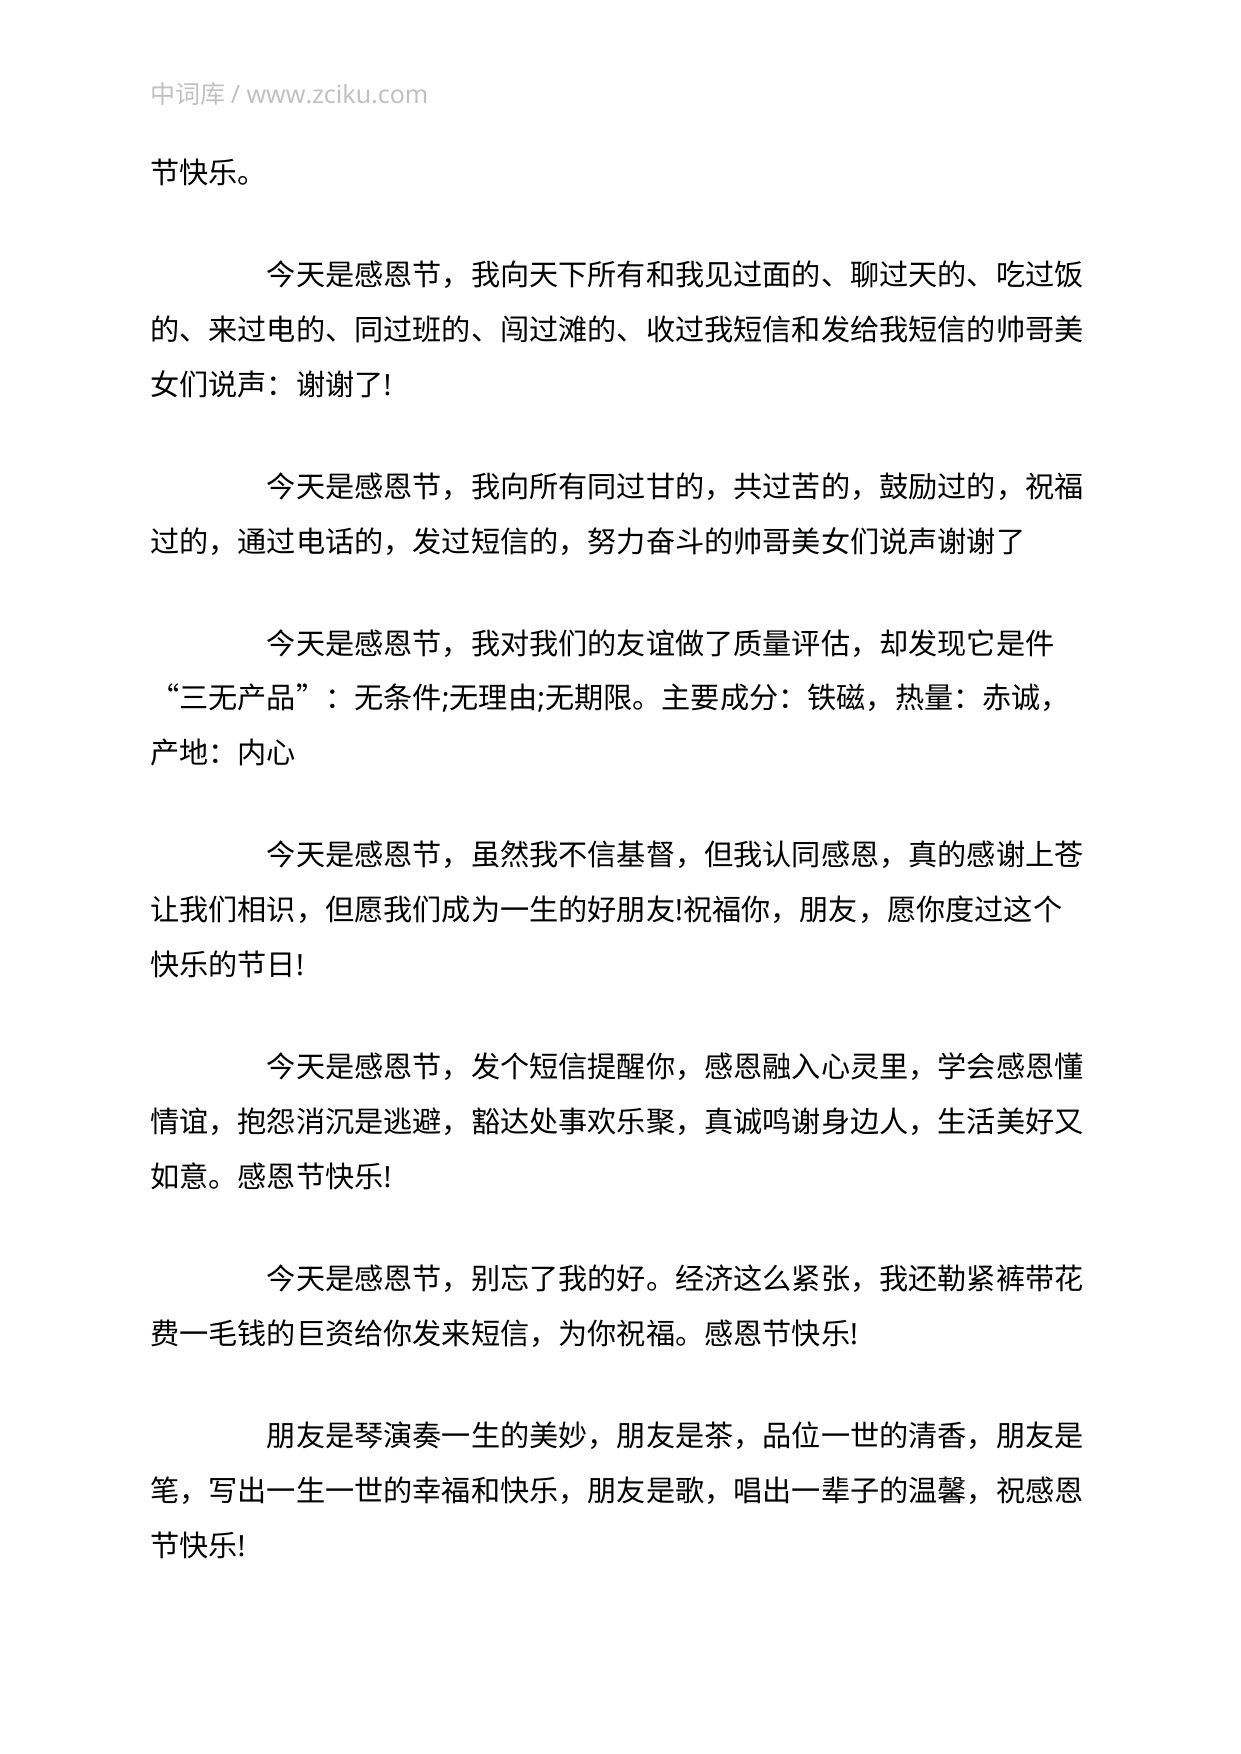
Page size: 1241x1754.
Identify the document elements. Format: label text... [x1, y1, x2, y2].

text 今天是感恩节，我向天下所有和我见过面的、聊过天的、吃过饭的、来过电的、同过班的、闯过滩的、收过我短信和发给我短信的帅哥美女们说声：谢谢了! [150, 252, 1090, 404]
text 今天是感恩节，虽然我不信基督，但我认同感恩，真的感谢上苍让我们相识，但愿我们成为一生的好朋友!祝福你，朋友，愿你度过这个快乐的节日! [150, 832, 1090, 984]
text 今天是感恩节，我向所有同过甘的，共过苦的，鼓励过的，祝福过的，通过电话的，发过短信的，努力奋斗的帅哥美女们说声谢谢了 [150, 463, 1090, 561]
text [150, 150, 1090, 192]
text 今天是感恩节，我对我们的友谊做了质量评估，却发现它是件“三无产品”：无条件;无理由;无期限。主要成分：铁磁，热量：赤诚，产地：内心 [150, 620, 1090, 772]
text 今天是感恩节，发个短信提醒你，感恩融入心灵里，学会感恩懂情谊，抱怨消沉是逃避，豁达处事欢乐聚，真诚鸣谢身边人，生活美好又如意。感恩节快乐! [150, 1044, 1090, 1196]
text 今天是感恩节，别忘了我的好。经济这么紧张，我还勒紧裤带花费一毛钱的巨资给你发来短信，为你祝福。感恩节快乐! [150, 1256, 1090, 1353]
text 朋友是琴演奏一生的美妙，朋友是茶，品位一世的清香，朋友是笔，写出一生一世的幸福和快乐，朋友是歌，唱出一辈子的温馨，祝感恩节快乐! [150, 1412, 1090, 1564]
